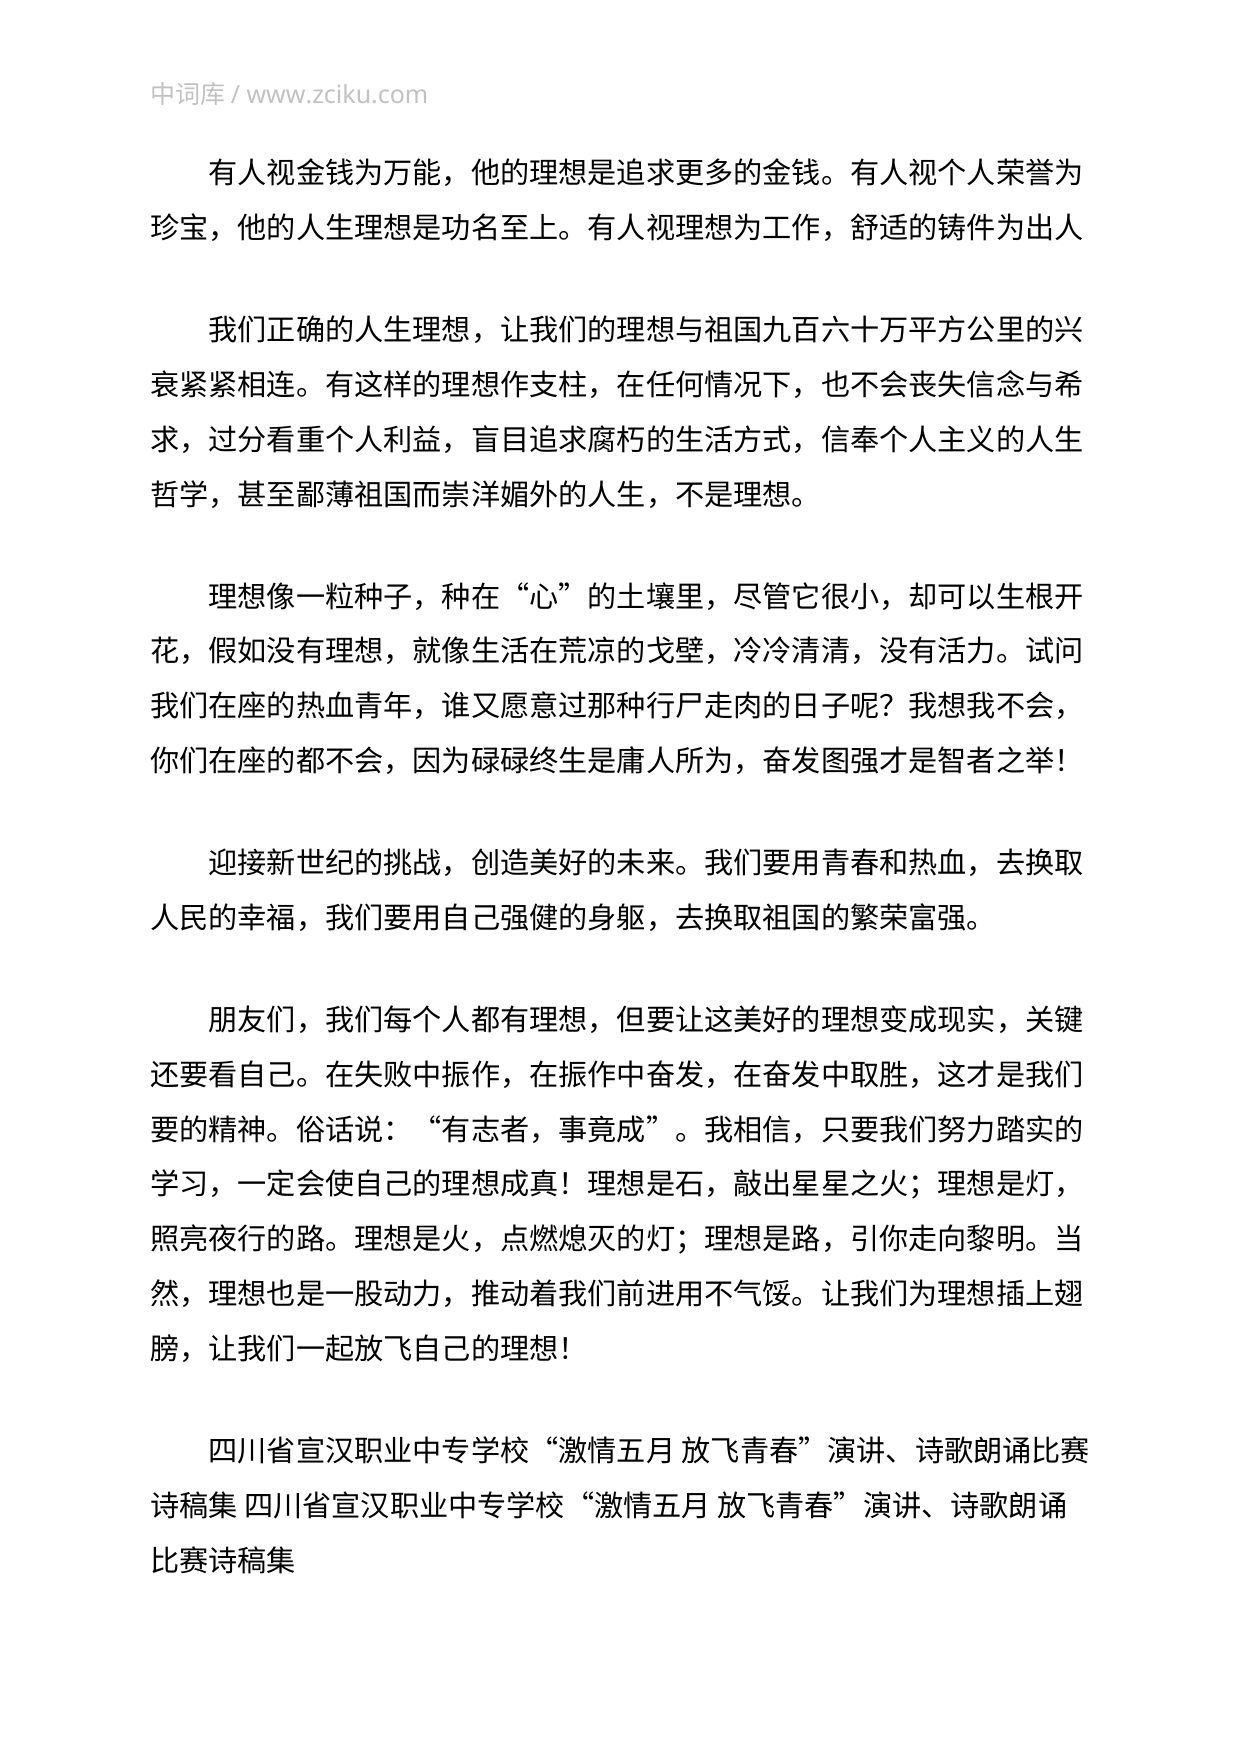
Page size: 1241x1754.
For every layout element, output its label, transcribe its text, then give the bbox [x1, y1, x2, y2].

text 朋友们，我们每个人都有理想，但要让这美好的理想变成现实，关键还要看自己。在失败中振作，在振作中奋发，在奋发中取胜，这才是我们要的精神。俗话说：“有志者，事竟成”。我相信，只要我们努力踏实的学习，一定会使自己的理想成真！理想是石，敲出星星之火；理想是灯，照亮夜行的路。理想是火，点燃熄灭的灯；理想是路，引你走向黎明。当然，理想也是一股动力，推动着我们前进用不气馁。让我们为理想插上翅膀，让我们一起放飞自己的理想！ [150, 996, 1090, 1368]
text 四川省宣汉职业中专学校“激情五月 放飞青春”演讲、诗歌朗诵比赛诗稿集 四川省宣汉职业中专学校“激情五月 放飞青春”演讲、诗歌朗诵比赛诗稿集 [150, 1427, 1090, 1579]
text 我们正确的人生理想，让我们的理想与祖国九百六十万平方公里的兴衰紧紧相连。有这样的理想作支柱，在任何情况下，也不会丧失信念与希求，过分看重个人利益，盲目追求腐朽的生活方式，信奉个人主义的人生哲学，甚至鄙薄祖国而崇洋媚外的人生，不是理想。 [150, 307, 1090, 514]
text 迎接新世纪的挑战，创造美好的未来。我们要用青春和热血，去换取人民的幸福，我们要用自己强健的身躯，去换取祖国的繁荣富强。 [150, 839, 1090, 937]
text 理想像一粒种子，种在“心”的土壤里，尽管它很小，却可以生根开花，假如没有理想，就像生活在荒凉的戈壁，冷冷清清，没有活力。试问我们在座的热血青年，谁又愿意过那种行尸走肉的日子呢？我想我不会，你们在座的都不会，因为碌碌终生是庸人所为，奋发图强才是智者之举！ [150, 573, 1090, 780]
text 有人视金钱为万能，他的理想是追求更多的金钱。有人视个人荣誉为珍宝，他的人生理想是功名至上。有人视理想为工作，舒适的铸件为出人 [150, 150, 1090, 247]
